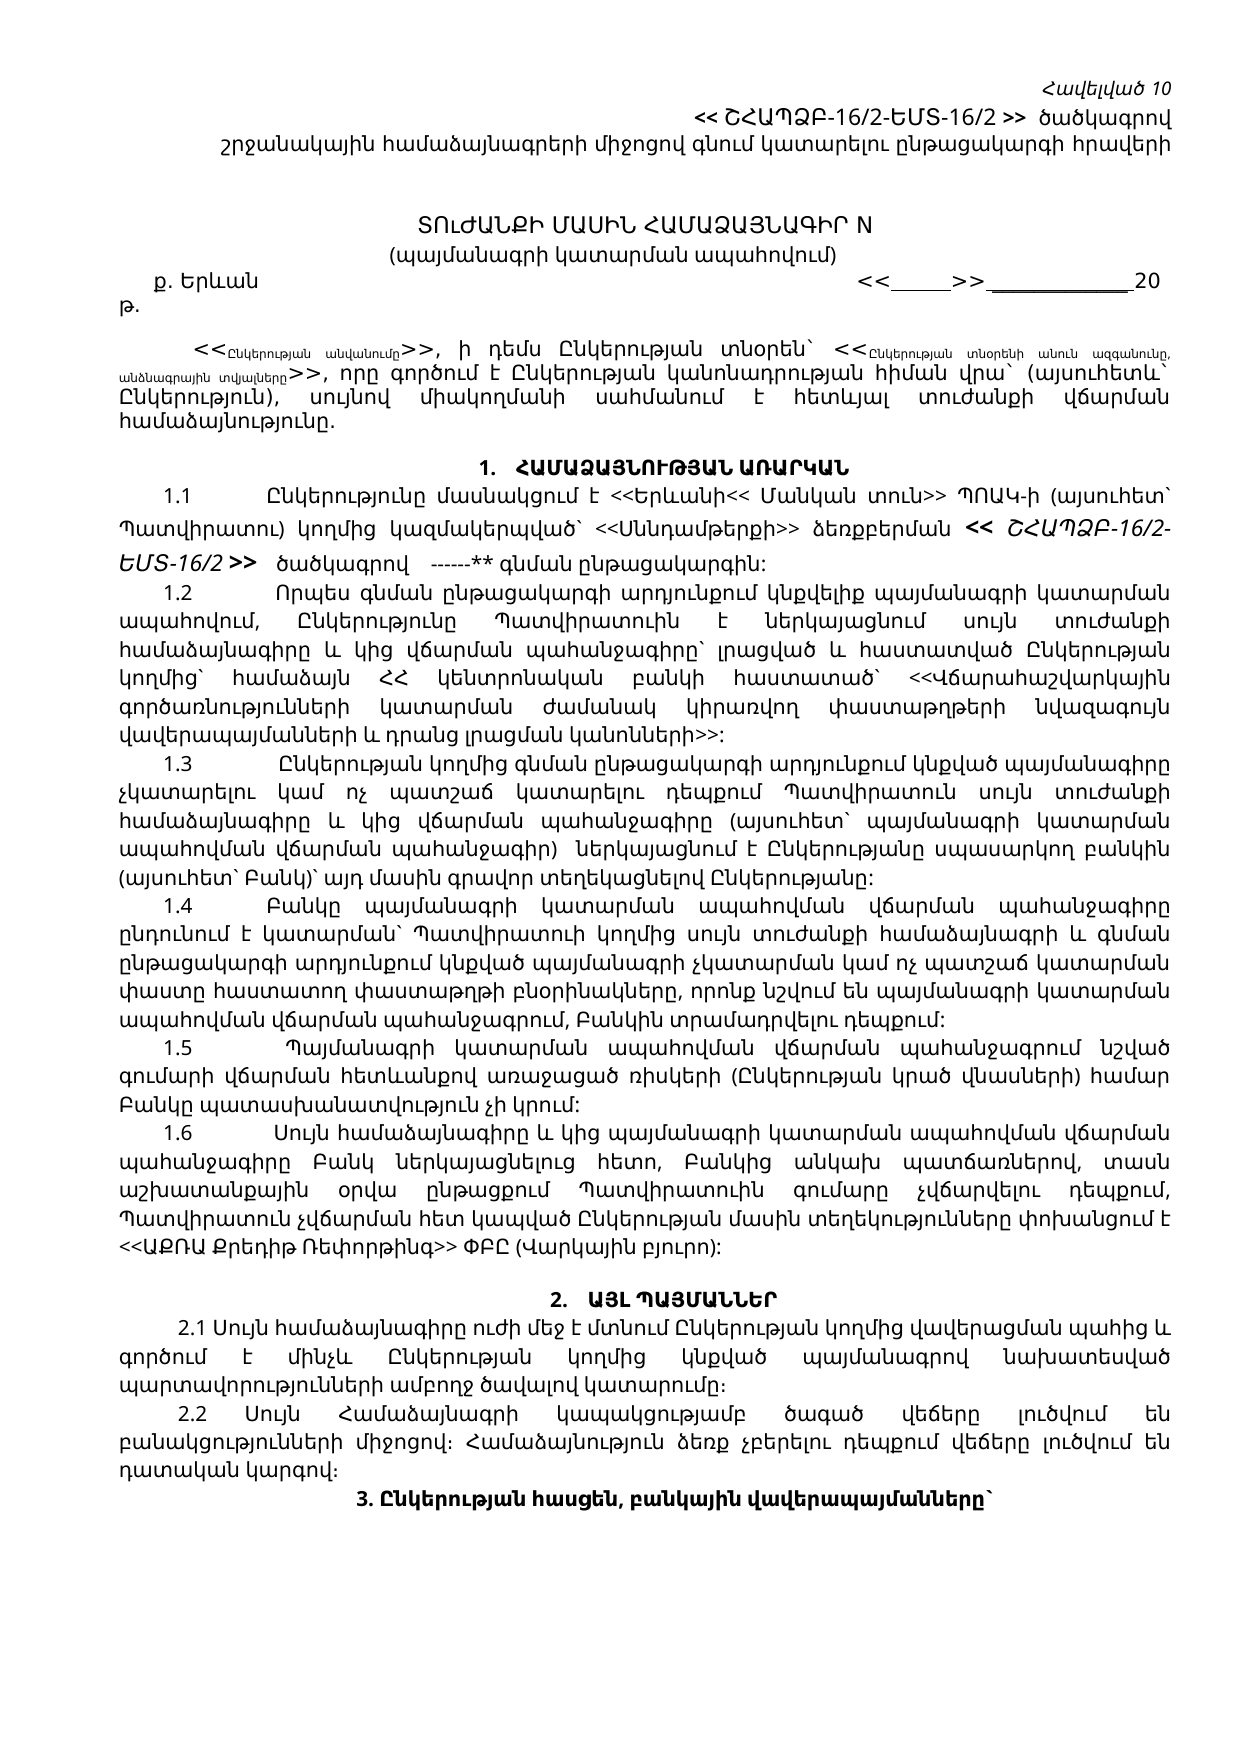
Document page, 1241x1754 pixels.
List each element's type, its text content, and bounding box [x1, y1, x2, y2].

list Ընկերությունը մասնակցում է <<Երևանի<< Մանկան տուն>> ՊՈԱԿ-ի (այսուհետ` Պատվիրատու) կողմից կազմակերպված` <<Սննդամթերքի>> ձեռքբերման << ՇՀԱՊՁԲ-16/2-ԵՄՏ-16/2 >> ծածկագրով ------** գնման ընթացակարգին: [118, 482, 1171, 578]
text 2.2 Սույն Համաձայնագրի կապակցությամբ ծագած վեճերը լուծվում են բանակցությունների միջոցով։ Համաձայնություն ձեռք չբերելու դեպքում վեճերը լուծվում են դատական կարգով։ [118, 1399, 1171, 1484]
text շրջանակային համաձայնագրերի միջոցով գնում կատարելու ընթացակարգի հրավերի [118, 132, 1171, 156]
text (պայմանագրի կատարման ապահովում) [118, 240, 1171, 269]
text 3. Ընկերության հասցեն, բանկային վավերապայմանները` [118, 1484, 1171, 1512]
list ԱՅԼ ՊԱՅՄԱՆՆԵՐ [156, 1285, 1171, 1313]
list Որպես գնման ընթացակարգի արդյունքում կնքվելիք պայմանագրի կատարման ապահովում, Ընկերությունը Պատվիրատուին է ներկայացնում սույն տուժանքի համաձայնագիրը և կից վճարման պահանջագիրը` լրացված և հաստատված Ընկերության կողմից` համաձայն ՀՀ կենտրոնական բանկի հաստատած` <<Վճարահաշվարկային գործառնությունների կատարման ժամանակ կիրառվող փաստաթղթերի նվազագույն վավերապայմանների և դրանց լրացման կանոնների>>: [118, 578, 1171, 749]
text << ՇՀԱՊՁԲ-16/2-ԵՄՏ-16/2 >> ծածկագրով [118, 101, 1171, 132]
list Ընկերության կողմից գնման ընթացակարգի արդյունքում կնքված պայմանագիրը չկատարելու կամ ոչ պատշաճ կատարելու դեպքում Պատվիրատուն սույն տուժանքի համաձայնագիրը և կից վճարման պահանջագիրը (այսուհետ` պայմանագրի կատարման ապահովման վճարման պահանջագիր) ներկայացնում է Ընկերությանը սպասարկող բանկին (այսուհետ` Բանկ)` այդ մասին գրավոր տեղեկացնելով Ընկերությանը: [118, 749, 1171, 891]
text Հավելված 10 [118, 75, 1171, 101]
list Պայմանագրի կատարման ապահովման վճարման պահանջագրում նշված գումարի վճարման հետևանքով առաջացած ռիսկերի (Ընկերության կրած վնասների) համար Բանկը պատասխանատվություն չի կրում: [118, 1033, 1171, 1118]
text 2.1 Սույն համաձայնագիրը ուժի մեջ է մտնում Ընկերության կողմից վավերացման պահից և գործում է մինչև Ընկերության կողմից կնքված պայմանագրով նախատեսված պարտավորությունների ամբողջ ծավալով կատարումը։ [118, 1313, 1171, 1399]
text ք. Երևան << >> _____________ 20 թ. [118, 269, 1171, 317]
list ՀԱՄԱՁԱՅՆՈՒԹՅԱՆ ԱՌԱՐԿԱՆ [156, 453, 1171, 482]
text <<Ընկերության անվանումը>>, ի դեմս Ընկերության տնօրեն` <<Ընկերության տնօրենի անուն ազգանունը, անձնագրային տվյալները>>, որը գործում է Ընկերության կանոնադրության հիման վրա` (այսուհետև` Ընկերություն), սույնով միակողմանի սահմանում է հետևյալ տուժանքի վճարման համաձայնությունը. [118, 337, 1171, 434]
list Սույն համաձայնագիրը և կից պայմանագրի կատարման ապահովման վճարման պահանջագիրը Բանկ ներկայացնելուց հետո, Բանկից անկախ պատճառներով, տասն աշխատանքային օրվա ընթացքում Պատվիրատուին գումարը չվճարվելու դեպքում, Պատվիրատուն չվճարման հետ կապված Ընկերության մասին տեղեկությունները փոխանցում է <<ԱՔՌԱ Քրեդիթ Ռեփորթինգ>> ՓԲԸ (Վարկային բյուրո): [118, 1118, 1171, 1261]
list Բանկը պայմանագրի կատարման ապահովման վճարման պահանջագիրը ընդունում է կատարման` Պատվիրատուի կողմից սույն տուժանքի համաձայնագրի և գնման ընթացակարգի արդյունքում կնքված պայմանագրի չկատարման կամ ոչ պատշաճ կատարման փաստը հաստատող փաստաթղթի բնօրինակները, որոնք նշվում են պայմանագրի կատարման ապահովման վճարման պահանջագրում, Բանկին տրամադրվելու դեպքում: [118, 891, 1171, 1033]
text ՏՈւԺԱՆՔԻ ՄԱՍԻՆ ՀԱՄԱՁԱՅՆԱԳԻՐ N [118, 209, 1171, 240]
